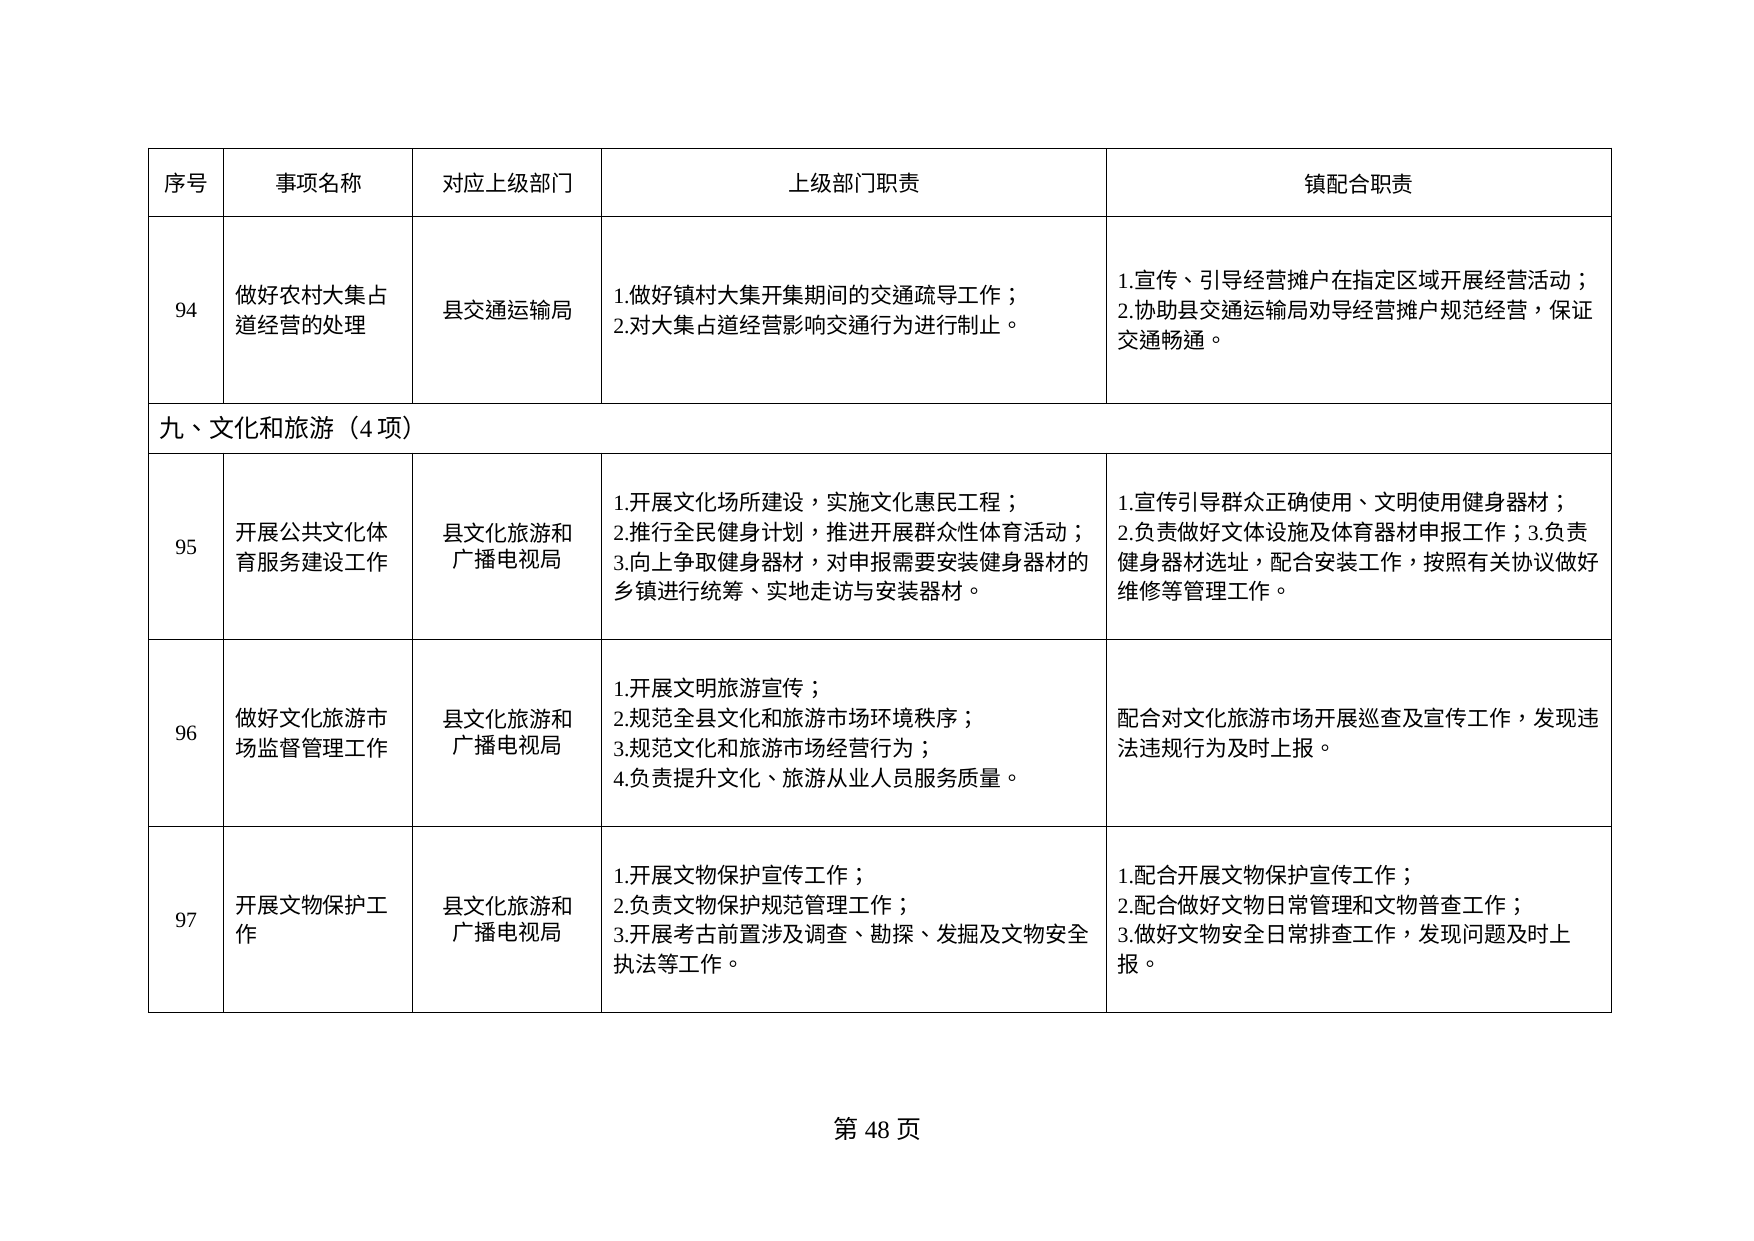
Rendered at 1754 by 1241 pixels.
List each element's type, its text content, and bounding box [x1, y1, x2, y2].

table_cell 1.宣传、引导经营摊户在指定区域开展经营活动； 2.协助县交通运输局劝导经营摊户规范经营，保证交通畅通。 [1107, 217, 1611, 403]
table_header 事项名称 [224, 149, 412, 216]
table_header 对应上级部门 [413, 149, 601, 216]
table_cell 开展公共文化体育服务建设工作 [224, 454, 412, 639]
table_cell 94 [149, 217, 223, 403]
table_cell 96 [149, 640, 223, 826]
table_cell 县文化旅游和 广播电视局 [413, 827, 601, 1012]
table_cell 县文化旅游和 广播电视局 [413, 640, 601, 826]
table_cell 1.配合开展文物保护宣传工作； 2.配合做好文物日常管理和文物普查工作； 3.做好文物安全日常排查工作，发现问题及时上报。 [1107, 827, 1611, 1012]
table_cell 开展文物保护工作 [224, 827, 412, 1012]
table_header 镇配合职责 [1107, 149, 1611, 216]
table_cell 95 [149, 454, 223, 639]
table_cell 配合对文化旅游市场开展巡查及宣传工作，发现违法违规行为及时上报。 [1107, 640, 1611, 826]
table_cell 九、文化和旅游（4项） [149, 404, 1611, 453]
table_cell 做好文化旅游市场监督管理工作 [224, 640, 412, 826]
table_cell 1.开展文明旅游宣传； 2.规范全县文化和旅游市场环境秩序； 3.规范文化和旅游市场经营行为； 4.负责提升文化、旅游从业人员服务质量。 [602, 640, 1106, 826]
table_cell 1.宣传引导群众正确使用、文明使用健身器材； 2.负责做好文体设施及体育器材申报工作；3.负责健身器材选址，配合安装工作，按照有关协议做好维修等管理工作。 [1107, 454, 1611, 639]
table_header 序号 [149, 149, 223, 216]
table_cell 1.开展文物保护宣传工作； 2.负责文物保护规范管理工作； 3.开展考古前置涉及调查、勘探、发掘及文物安全执法等工作。 [602, 827, 1106, 1012]
table_header 上级部门职责 [602, 149, 1106, 216]
table_cell 县文化旅游和 广播电视局 [413, 454, 601, 639]
table_cell 97 [149, 827, 223, 1012]
table_cell 1.开展文化场所建设，实施文化惠民工程； 2.推行全民健身计划，推进开展群众性体育活动； 3.向上争取健身器材，对申报需要安装健身器材的乡镇进行统筹、实地走访与安装器材。 [602, 454, 1106, 639]
table_cell 做好农村大集占道经营的处理 [224, 217, 412, 403]
table_cell 县交通运输局 [413, 217, 601, 403]
table_cell 1.做好镇村大集开集期间的交通疏导工作； 2.对大集占道经营影响交通行为进行制止。 [602, 217, 1106, 403]
